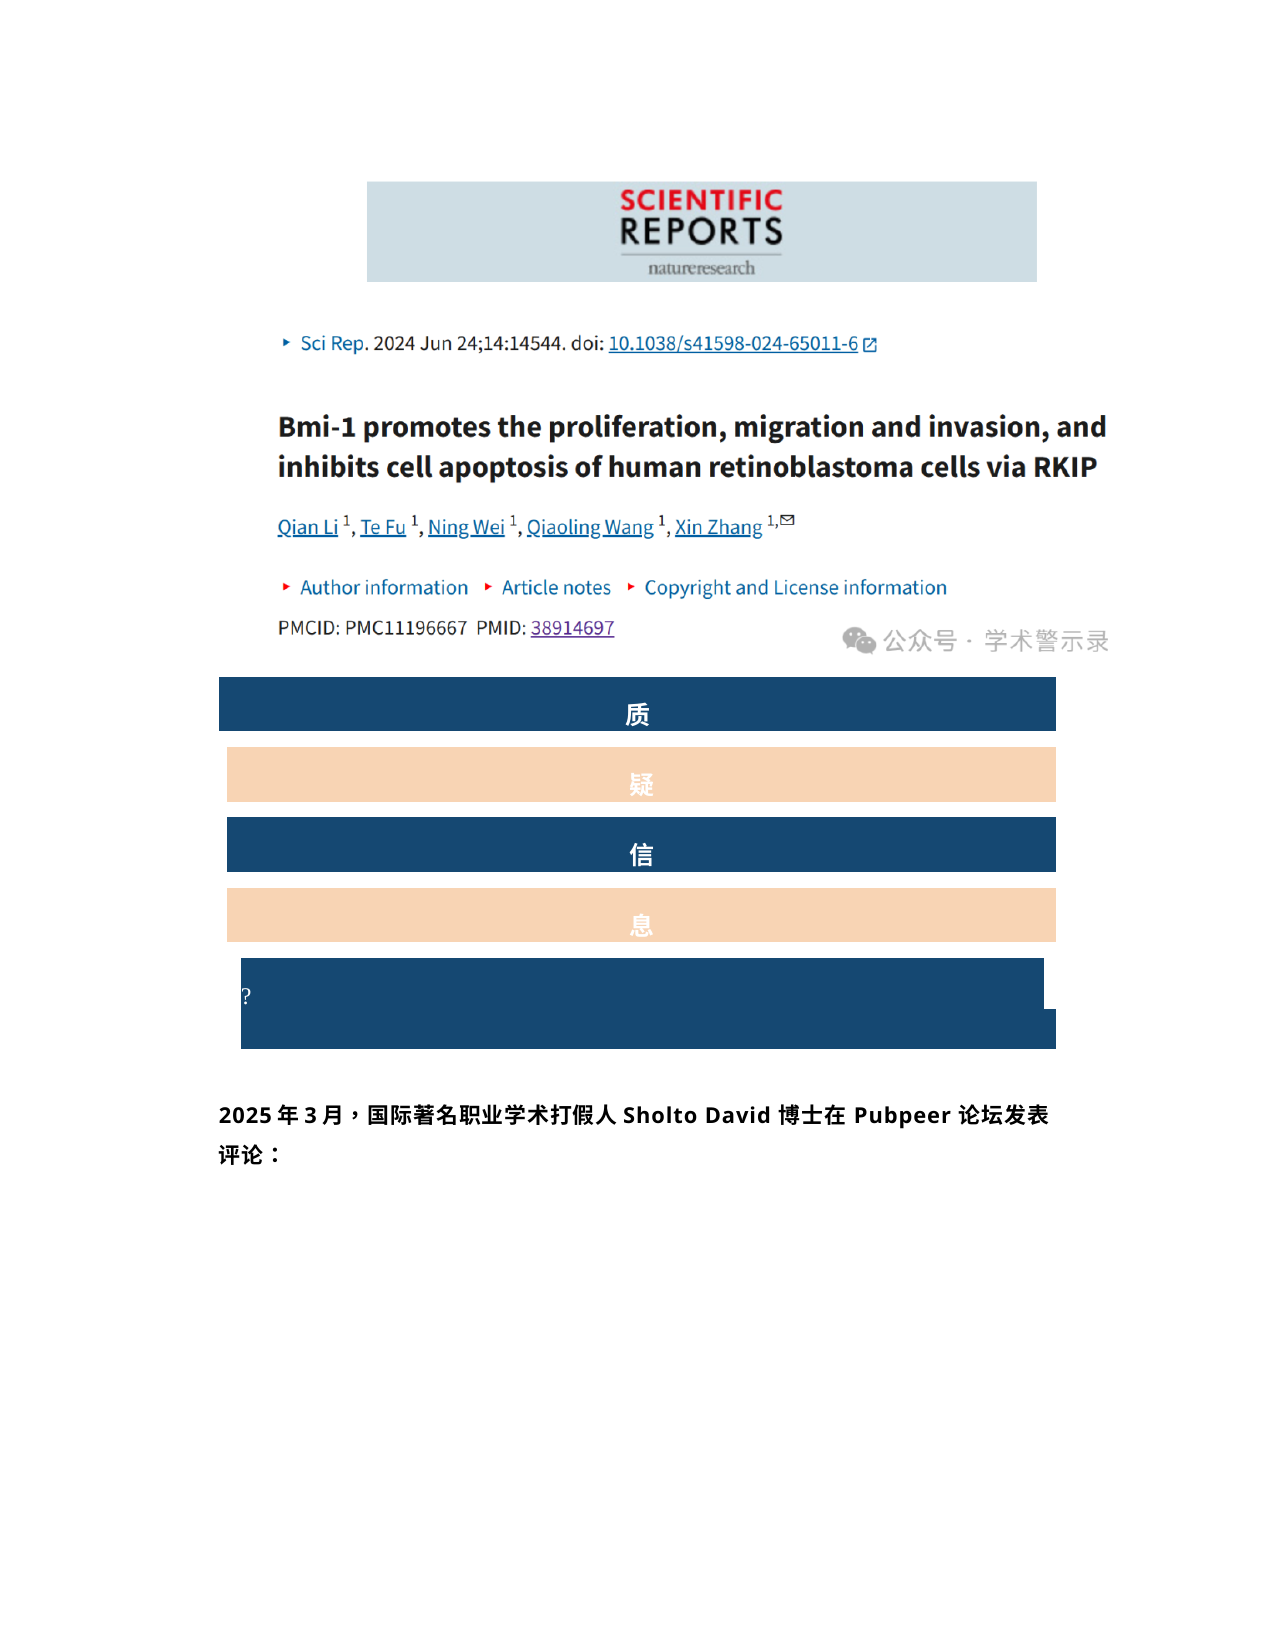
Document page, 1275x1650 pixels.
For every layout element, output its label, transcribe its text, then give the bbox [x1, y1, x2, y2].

text 息 [227, 888, 1056, 942]
picture [237, 150, 1138, 677]
text 信 [227, 817, 1056, 872]
text ? [241, 958, 1044, 1009]
text 质 [219, 677, 1056, 731]
text 疑 [227, 747, 1056, 802]
text 2025年3月，国际著名职业学术打假人Sholto David 博士在 Pubpeer 论坛发表评论： [219, 1089, 1056, 1169]
